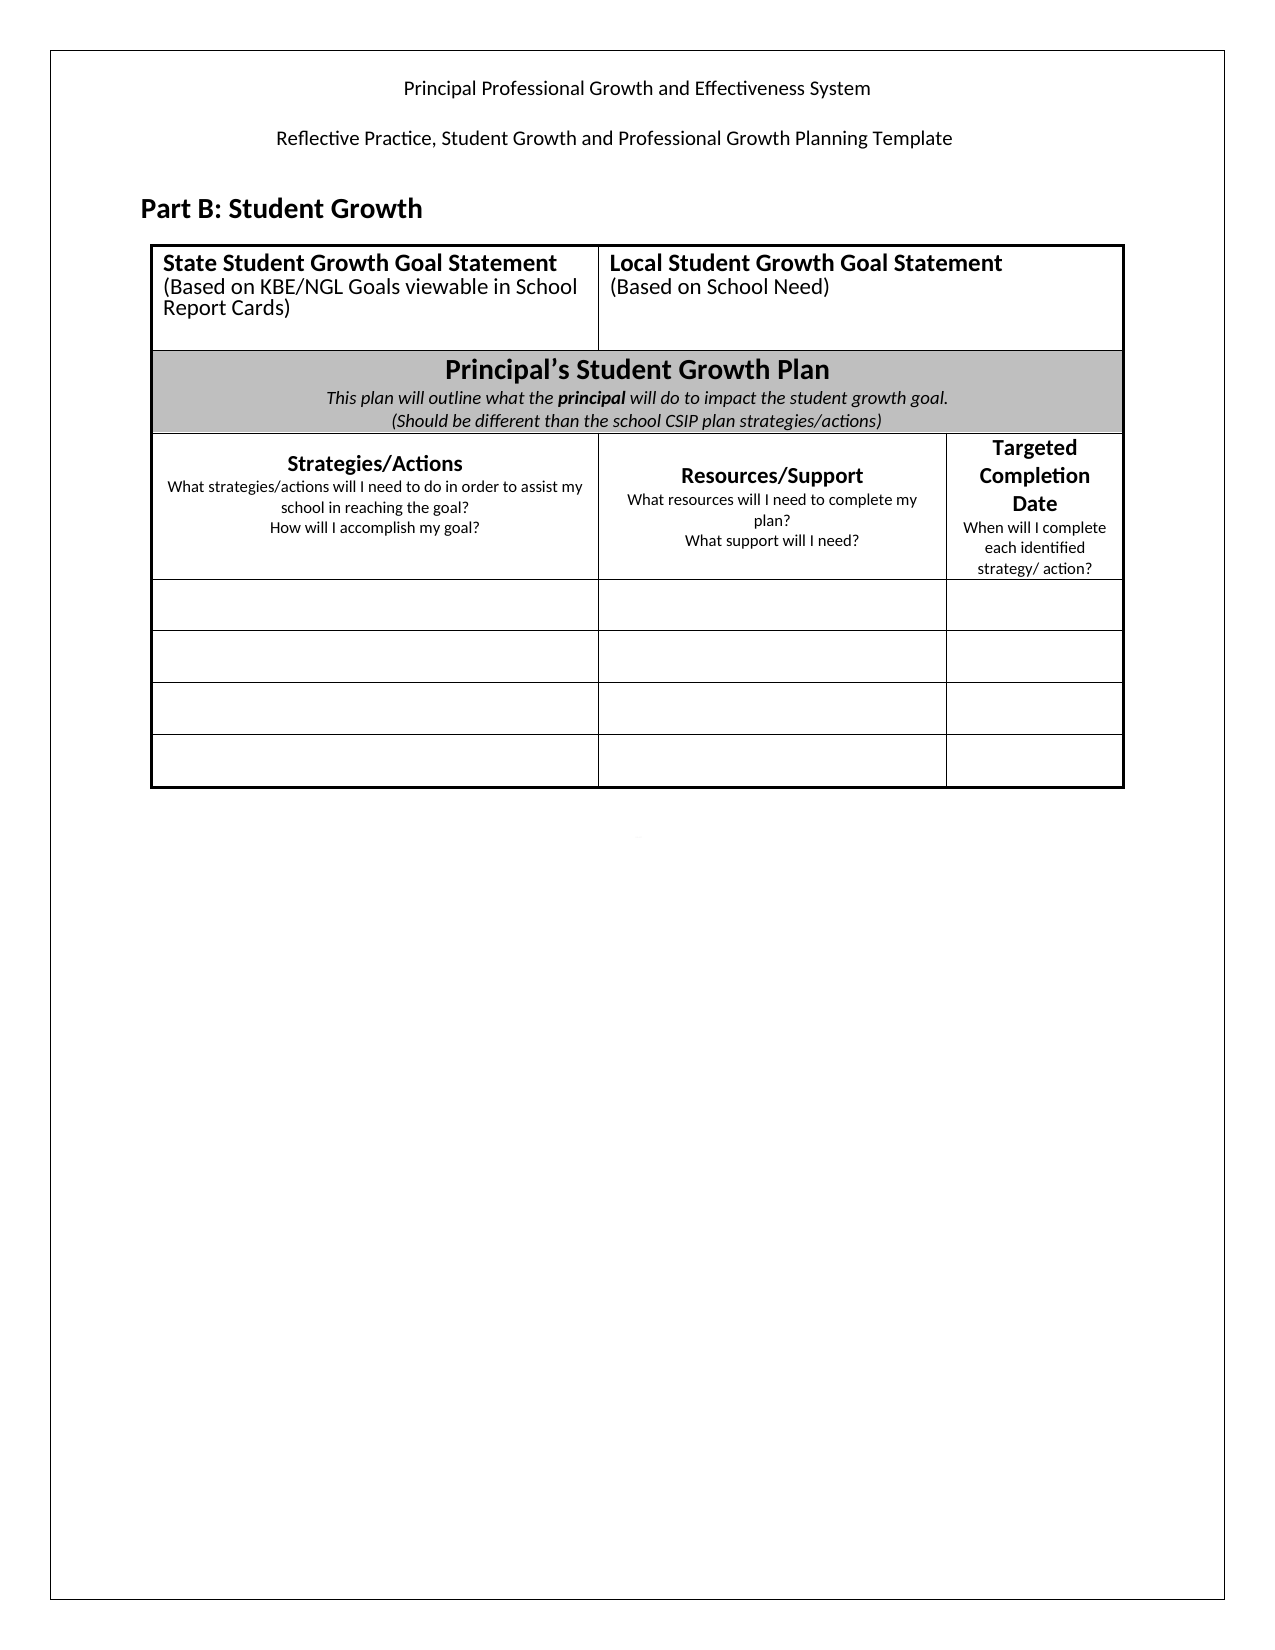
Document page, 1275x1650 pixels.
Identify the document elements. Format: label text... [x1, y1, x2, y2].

table_cell [947, 631, 1122, 682]
table_cell [599, 683, 946, 734]
table_header State Student Growth Goal Statement (Based on KBE/NGL Goals viewable in School Report Cards) [153, 247, 598, 350]
table_cell Strategies/Actions What strategies/actions will I need to do in order to assist my school in reaching the goal? How will I accomplish my goal? [153, 434, 598, 578]
table_cell [599, 631, 946, 682]
table_cell [153, 580, 598, 630]
table_cell Principal’s Student Growth Plan This plan will outline what the principal will do to impact the student growth goal. (Should be different than the school CSIP plan strategies/actions) [153, 351, 1122, 432]
table_cell Resources/Support What resources will I need to complete my plan? What support will I need? [599, 434, 946, 578]
table_cell [153, 631, 598, 682]
table_cell [947, 580, 1122, 630]
table_cell [153, 735, 598, 786]
table_cell Targeted Completion Date When will I complete each identified strategy/ action? [947, 434, 1122, 578]
table_cell [153, 683, 598, 734]
table_header Local Student Growth Goal Statement (Based on School Need) [599, 247, 1122, 350]
table_cell [599, 580, 946, 630]
table_cell [599, 735, 946, 786]
table_cell [947, 683, 1122, 734]
table_cell [947, 735, 1122, 786]
text Part B: Student Growth [141, 190, 1125, 226]
